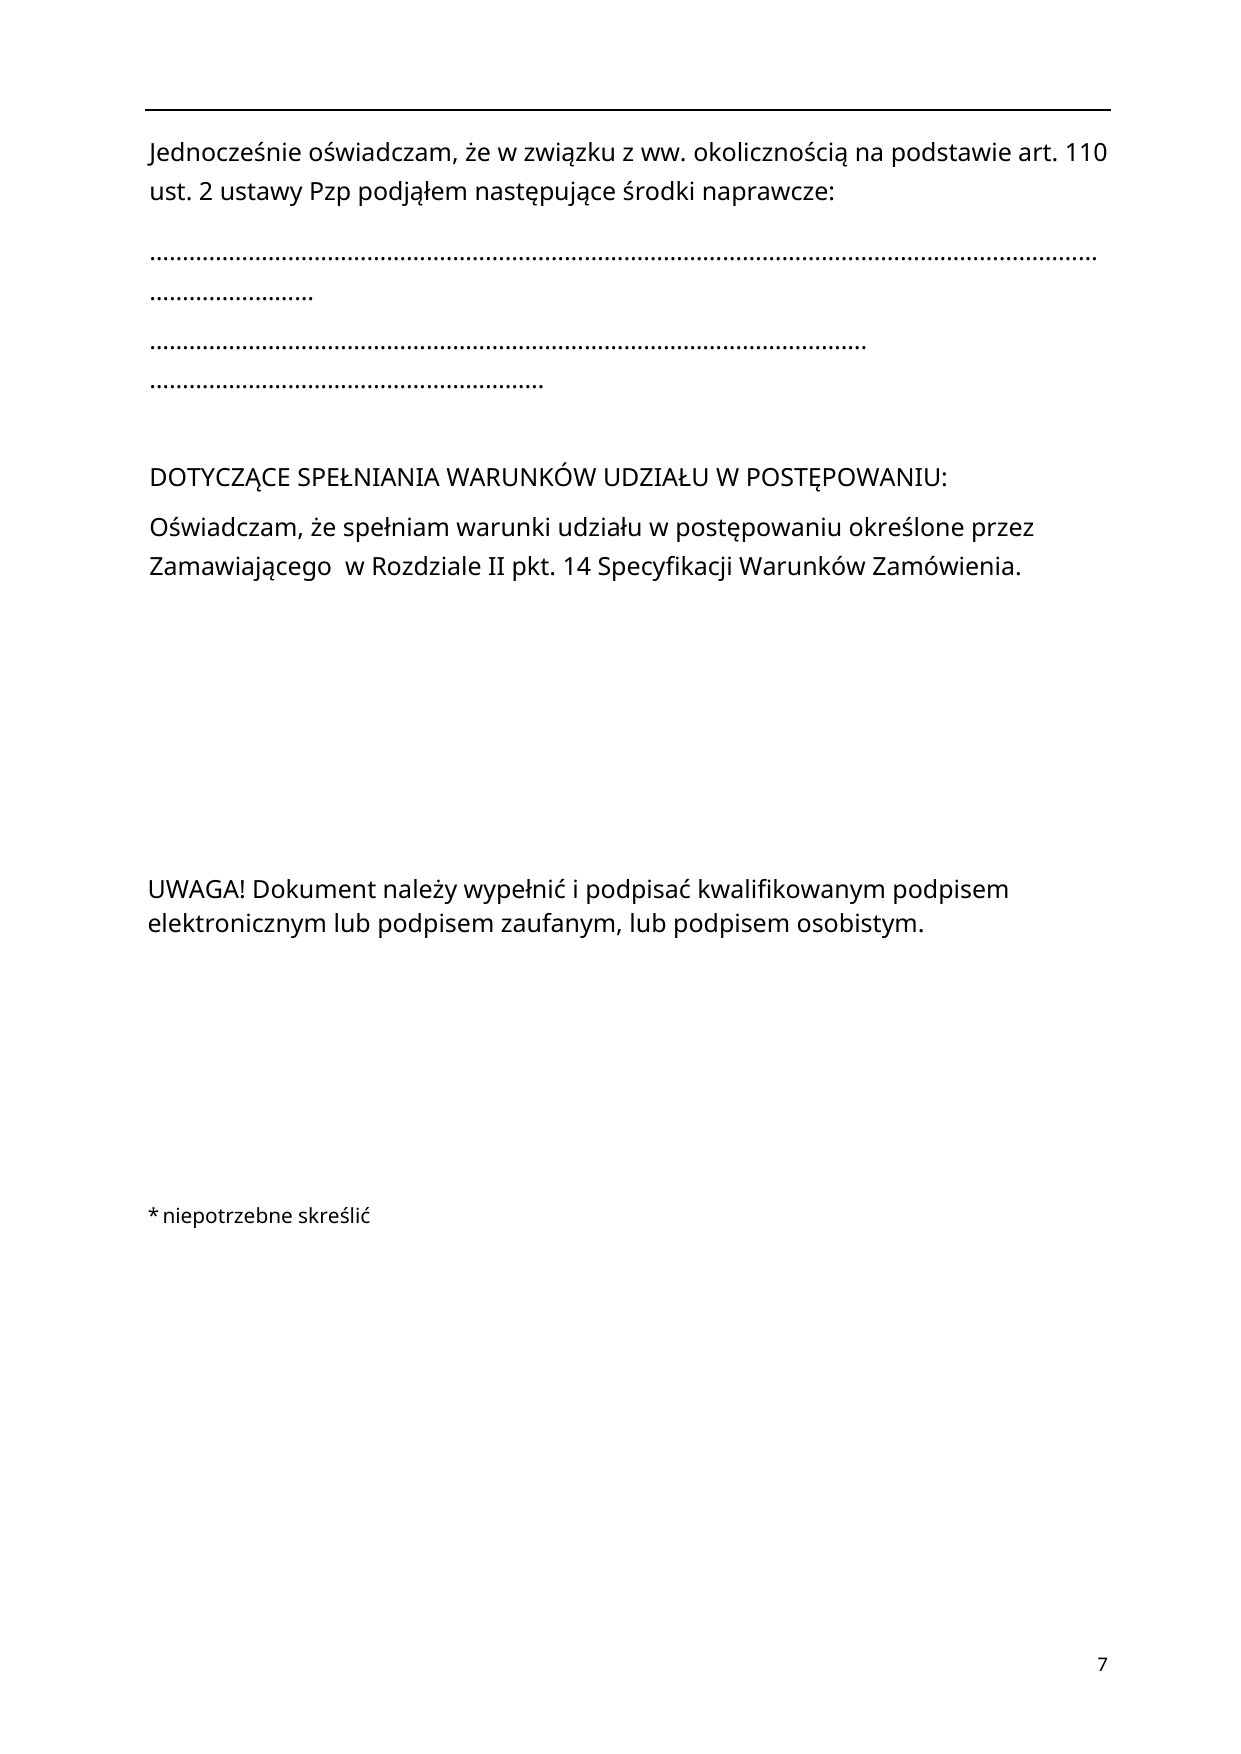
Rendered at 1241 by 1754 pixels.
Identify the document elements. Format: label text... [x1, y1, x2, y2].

text Jednocześnie oświadczam, że w związku z ww. okolicznością na podstawie art. 110 ust. 2 ustawy Pzp podjąłem następujące środki naprawcze: [149, 135, 1111, 208]
text ……………………………………………………………………………………………….…………………………………………………… [149, 323, 1111, 396]
text Oświadczam, że spełniam warunki udziału w postępowaniu określone przez Zamawiającego w Rozdziale II pkt. 14 Specyfikacji Warunków Zamówienia. [149, 509, 1111, 582]
text UWAGA! Dokument należy wypełnić i podpisać kwalifikowanym podpisem elektronicznym lub podpisem zaufanym, lub podpisem osobistym. [147, 872, 1113, 940]
text * niepotrzebne skreślić [148, 1201, 1113, 1230]
text DOTYCZĄCE SPEŁNIANIA WARUNKÓW UDZIAŁU W POSTĘPOWANIU: [149, 460, 1111, 494]
text …………………………………………………………………………………………………………………………………………….……… [149, 234, 1111, 307]
